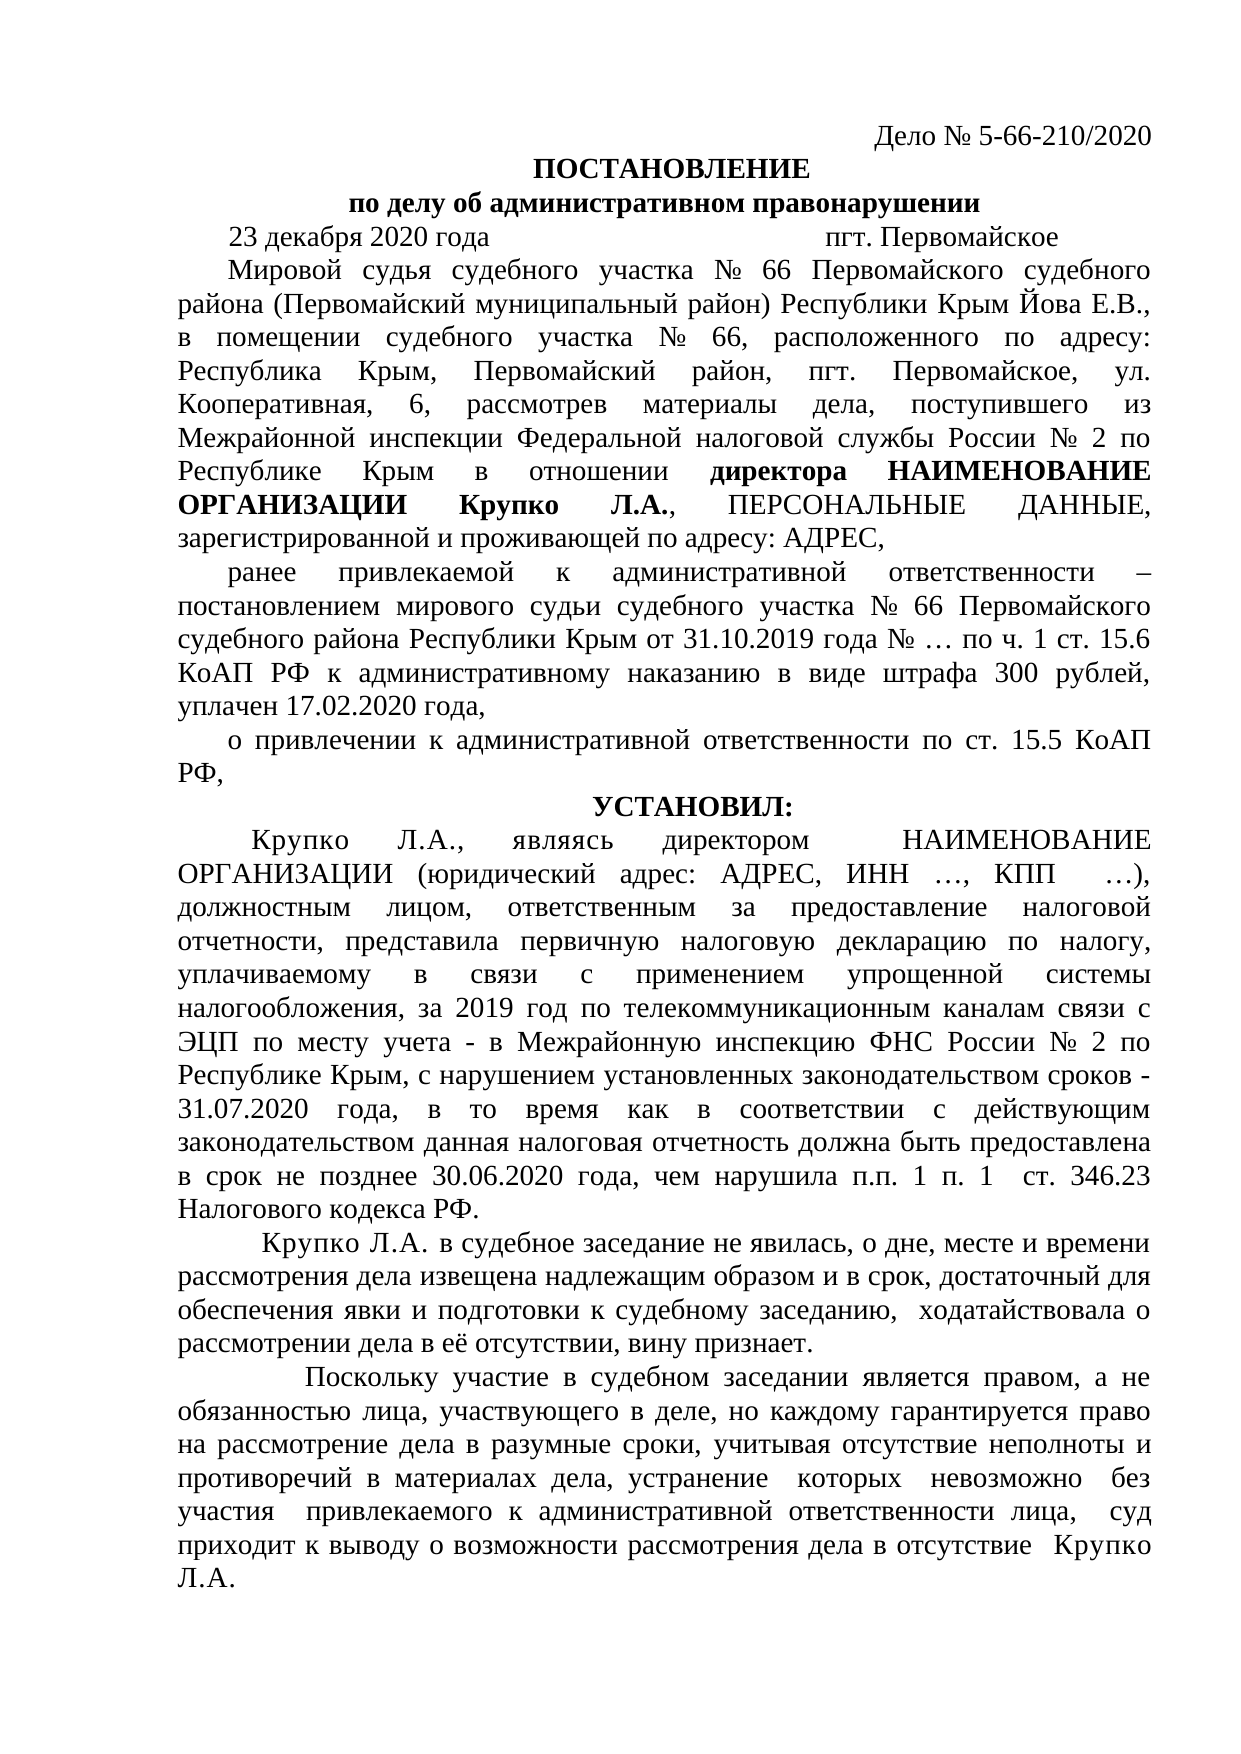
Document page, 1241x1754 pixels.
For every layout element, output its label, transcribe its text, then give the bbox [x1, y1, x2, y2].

text по делу об административном правонарушении [177, 185, 1152, 219]
text Мировой судья судебного участка № 66 Первомайского судебного района (Первомайский муниципальный район) Республики Крым Йова Е.В., в помещении судебного участка № 66, расположенного по адресу: Республика Крым, Первомайский район, пгт. Первомайское, ул. Кооперативная, 6, рассмотрев материалы дела, поступившего из Межрайонной инспекции Федеральной налоговой службы России № 2 по Республике Крым в отношении директора НАИМЕНОВАНИЕ ОРГАНИЗАЦИИ Крупко Л.А., ПЕРСОНАЛЬНЫЕ ДАННЫЕ, зарегистрированной и проживающей по адресу: АДРЕС, [177, 252, 1152, 554]
text Поскольку участие в судебном заседании является правом, а не обязанностью лица, участвующего в деле, но каждому гарантируется право на рассмотрение дела в разумные сроки, учитывая отсутствие неполноты и противоречий в материалах дела, устранение которых невозможно без участия привлекаемого к административной ответственности лица, суд приходит к выводу о возможности рассмотрения дела в отсутствие Крупко Л.А. [177, 1359, 1152, 1594]
text Дело № 5-66-210/2020 [177, 118, 1152, 152]
text ранее привлекаемой к административной ответственности – постановлением мирового судьи судебного участка № 66 Первомайского судебного района Республики Крым от 31.10.2019 года № … по ч. 1 ст. 15.6 КоАП РФ к административному наказанию в виде штрафа 300 рублей, уплачен 17.02.2020 года, [177, 554, 1152, 722]
text Крупко Л.А., являясь директором НАИМЕНОВАНИЕ ОРГАНИЗАЦИИ (юридический адрес: АДРЕС, ИНН …, КПП …), должностным лицом, ответственным за предоставление налоговой отчетности, представила первичную налоговую декларацию по налогу, уплачиваемому в связи с применением упрощенной системы налогообложения, за 2019 год по телекоммуникационным каналам связи с ЭЦП по месту учета - в Межрайонную инспекцию ФНС России № 2 по Республике Крым, с нарушением установленных законодательством сроков - 31.07.2020 года, в то время как в соответствии с действующим законодательством данная налоговая отчетность должна быть предоставлена в срок не позднее 30.06.2020 года, чем нарушила п.п. 1 п. 1 ст. 346.23 Налогового кодекса РФ. [177, 822, 1152, 1225]
text ПОСТАНОВЛЕНИЕ [177, 152, 1152, 185]
text Крупко Л.А. в судебное заседание не явилась, о дне, месте и времени рассмотрения дела извещена надлежащим образом и в срок, достаточный для обеспечения явки и подготовки к судебному заседанию, ходатайствовала о рассмотрении дела в её отсутствии, вину признает. [177, 1225, 1152, 1359]
text 23 декабря 2020 года пгт. Первомайское [177, 219, 1152, 252]
text о привлечении к административной ответственности по ст. 15.5 КоАП РФ, [177, 722, 1152, 789]
text УСТАНОВИЛ: [177, 789, 1152, 822]
